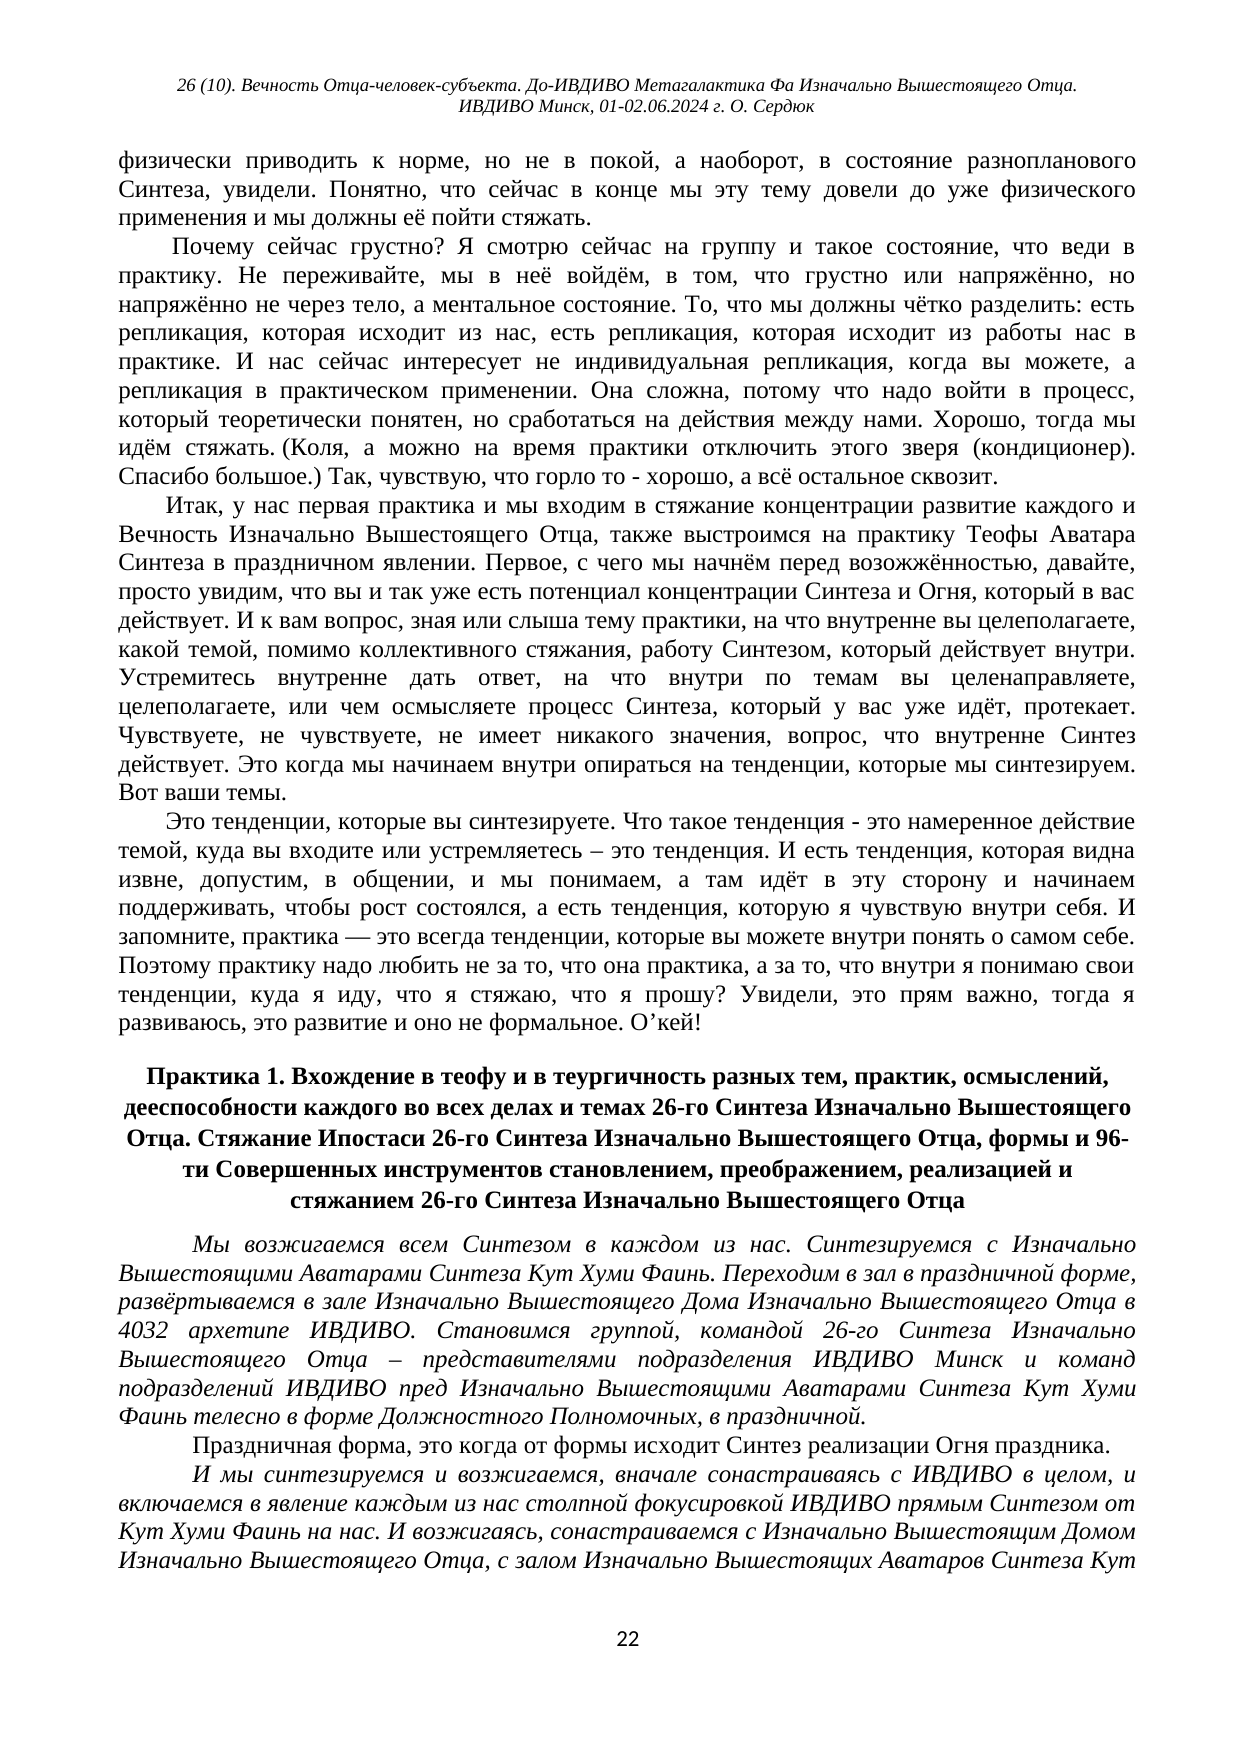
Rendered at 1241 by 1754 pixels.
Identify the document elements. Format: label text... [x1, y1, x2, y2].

text Праздничная форма, это когда от формы исходит Синтез реализации Огня праздника. [118, 1430, 1137, 1459]
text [118, 145, 1137, 231]
subtitle Практика 1. Вхождение в теофу и в теургичность разных тем, практик, осмыслений, дееспособности каждого во всех делах и темах 26-го Синтеза Изначально Вышестоящего Отца. Стяжание Ипостаси 26-го Синтеза Изначально Вышестоящего Отца, формы и 96-ти Совершенных инструментов становлением, преображением, реализацией и стяжанием 26-го Синтеза Изначально Вышестоящего Отца [118, 1061, 1137, 1214]
text Итак, у нас первая практика и мы входим в стяжание концентрации развитие каждого и Вечность Изначально Вышестоящего Отца, также выстроимся на практику Теофы Аватара Синтеза в праздничном явлении. Первое, с чего мы начнём перед возожжённостью, давайте, просто увидим, что вы и так уже есть потенциал концентрации Синтеза и Огня, который в вас действует. И к вам вопрос, зная или слыша тему практики, на что внутренне вы целеполагаете, какой темой, помимо коллективного стяжания, работу Синтезом, который действует внутри. Устремитесь внутренне дать ответ, на что внутри по темам вы целенаправляете, целеполагаете, или чем осмысляете процесс Синтеза, который у вас уже идёт, протекает. Чувствуете, не чувствуете, не имеет никакого значения, вопрос, что внутренне Синтез действует. Это когда мы начинаем внутри опираться на тенденции, которые мы синтезируем. Вот ваши темы. [118, 490, 1137, 806]
text Почему сейчас грустно? Я смотрю сейчас на группу и такое состояние, что веди в практику. Не переживайте, мы в неё войдём, в том, что грустно или напряжённо, но напряжённо не через тело, а ментальное состояние. То, что мы должны чётко разделить: есть репликация, которая исходит из нас, есть репликация, которая исходит из работы нас в практике. И нас сейчас интересует не индивидуальная репликация, когда вы можете, а репликация в практическом применении. Она сложна, потому что надо войти в процесс, который теоретически понятен, но сработаться на действия между нами. Хорошо, тогда мы идём стяжать. (Коля, а можно на время практики отключить этого зверя (кондиционер). Спасибо большое.) Так, чувствую, что горло то - хорошо, а всё остальное сквозит. [118, 231, 1137, 490]
text Это тенденции, которые вы синтезируете. Что такое тенденция - это намеренное действие темой, куда вы входите или устремляетесь – это тенденция. И есть тенденция, которая видна извне, допустим, в общении, и мы понимаем, а там идёт в эту сторону и начинаем поддерживать, чтобы рост состоялся, а есть тенденция, которую я чувствую внутри себя. И запомните, практика — это всегда тенденции, которые вы можете внутри понять о самом себе. Поэтому практику надо любить не за то, что она практика, а за то, что внутри я понимаю свои тенденции, куда я иду, что я стяжаю, что я прошу? Увидели, это прям важно, тогда я развиваюсь, это развитие и оно не формальное. О’кей! [118, 806, 1137, 1036]
text Мы возжигаемся всем Синтезом в каждом из нас. Синтезируемся с Изначально Вышестоящими Аватарами Синтеза Кут Хуми Фаинь. Переходим в зал в праздничной форме, развёртываемся в зале Изначально Вышестоящего Дома Изначально Вышестоящего Отца в 4032 архетипе ИВДИВО. Становимся группой, командой 26-го Синтеза Изначально Вышестоящего Отца – представителями подразделения ИВДИВО Минск и команд подразделений ИВДИВО пред Изначально Вышестоящими Аватарами Синтеза Кут Хуми Фаинь телесно в форме Должностного Полномочных, в праздничной. [118, 1229, 1137, 1430]
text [118, 1459, 1137, 1574]
